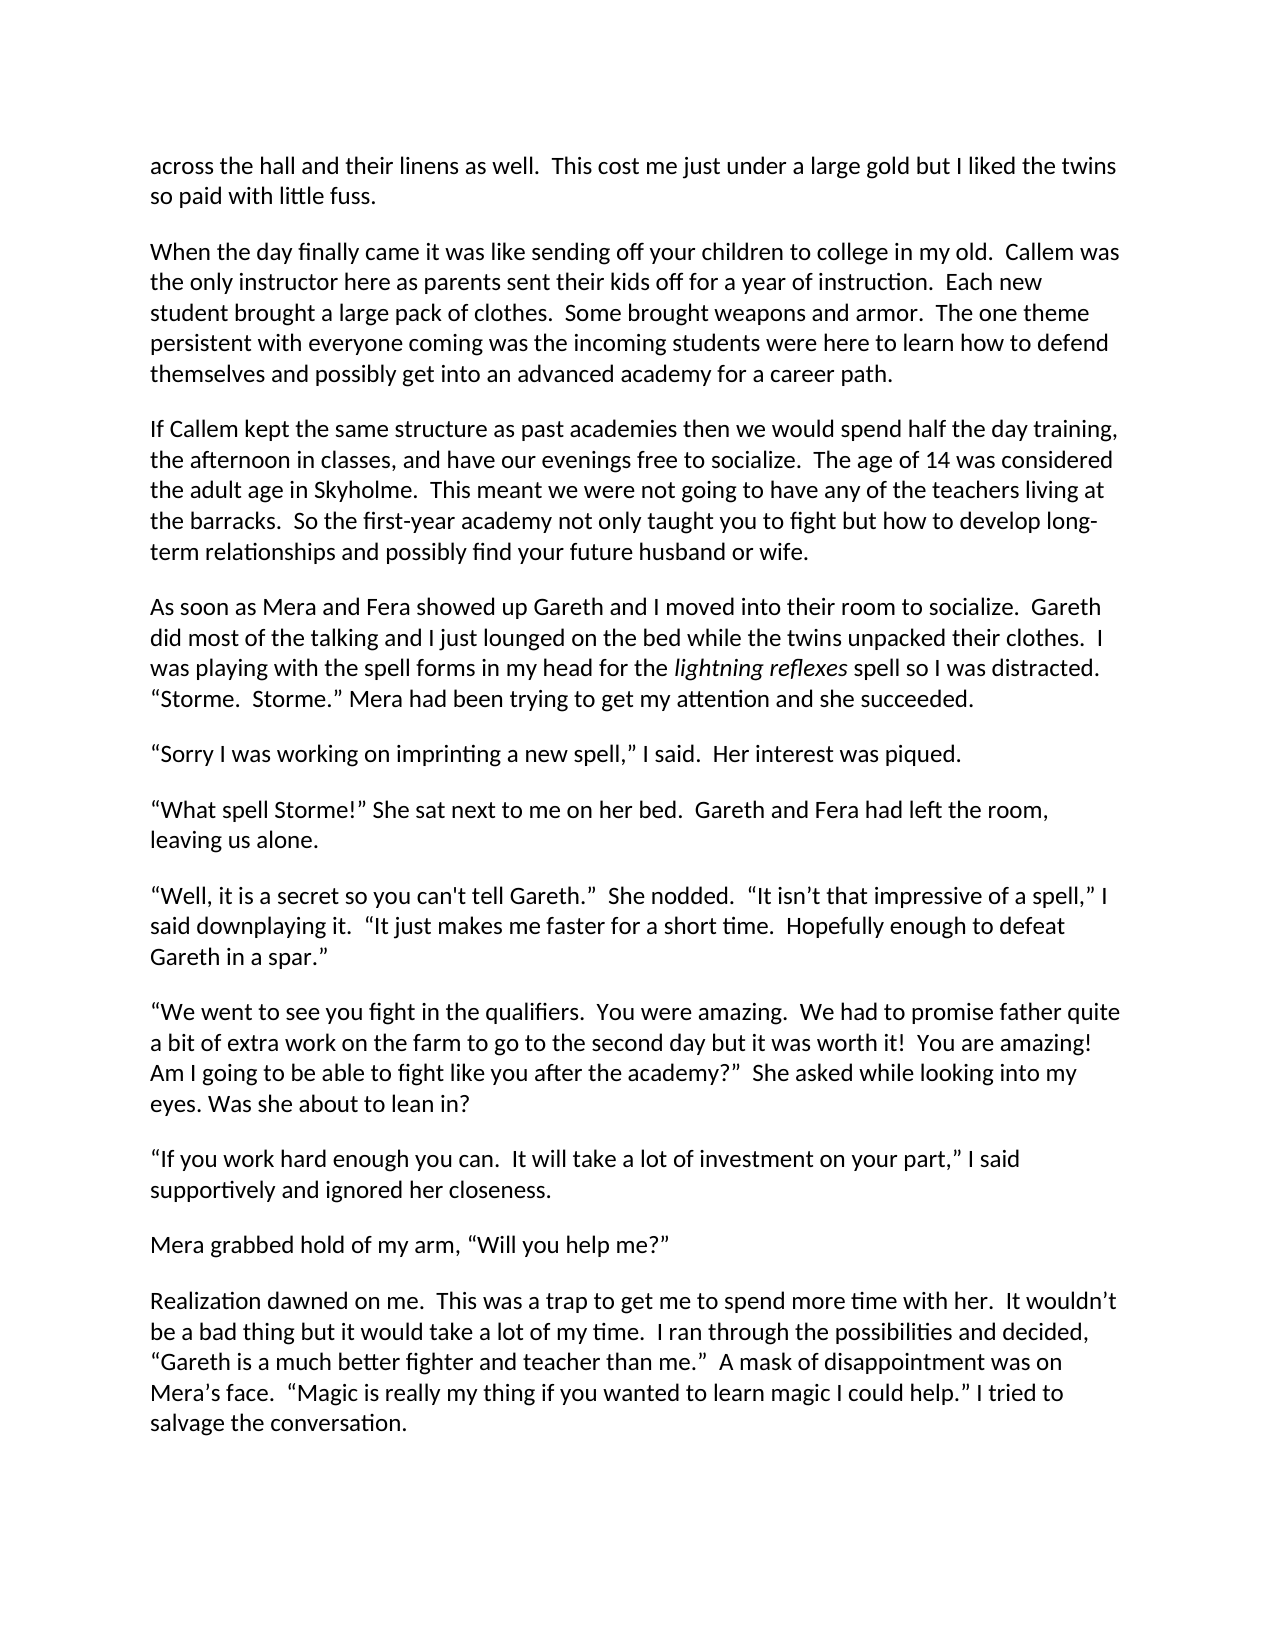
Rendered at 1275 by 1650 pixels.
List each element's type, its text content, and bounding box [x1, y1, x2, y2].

text As soon as Mera and Fera showed up Gareth and I moved into their room to socialize. Gareth did most of the talking and I just lounged on the bed while the twins unpacked their clothes. I was playing with the spell forms in my head for the lightning reflexes spell so I was distracted. “Storme. Storme.” Mera had been trying to get my attention and she succeeded. [150, 591, 1125, 713]
text If Callem kept the same structure as past academies then we would spend half the day training, the afternoon in classes, and have our evenings free to socialize. The age of 14 was considered the adult age in Skyholme. This meant we were not going to have any of the teachers living at the barracks. So the first-year academy not only taught you to fight but how to develop long-term relationships and possibly find your future husband or wife. [150, 414, 1125, 566]
text “Sorry I was working on imprinting a new spell,” I said. Her interest was piqued. [150, 738, 1125, 769]
text “If you work hard enough you can. It will take a lot of investment on your part,” I said supportively and ignored her closeness. [150, 1143, 1125, 1204]
text Realization dawned on me. This was a trap to get me to spend more time with her. It wouldn’t be a bad thing but it would take a lot of my time. I ran through the possibilities and decided, “Gareth is a much better fighter and teacher than me.” A mask of disappointment was on Mera’s face. “Magic is really my thing if you wanted to learn magic I could help.” I tried to salvage the conversation. [150, 1285, 1125, 1438]
text “We went to see you fight in the qualifiers. You were amazing. We had to promise father quite a bit of extra work on the farm to go to the second day but it was worth it! You are amazing! Am I going to be able to fight like you after the academy?” She asked while looking into my eyes. Was she about to lean in? [150, 996, 1125, 1118]
text When the day finally came it was like sending off your children to college in my old. Callem was the only instructor here as parents sent their kids off for a year of instruction. Each new student brought a large pack of clothes. Some brought weapons and armor. The one theme persistent with everyone coming was the incoming students were here to learn how to defend themselves and possibly get into an advanced academy for a career path. [150, 236, 1125, 389]
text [150, 150, 1125, 211]
text “Well, it is a secret so you can't tell Gareth.” She nodded. “It isn’t that impressive of a spell,” I said downplaying it. “It just makes me faster for a short time. Hopefully enough to defeat Gareth in a spar.” [150, 880, 1125, 971]
text Mera grabbed hold of my arm, “Will you help me?” [150, 1229, 1125, 1260]
text “What spell Storme!” She sat next to me on her bed. Gareth and Fera had left the room, leaving us alone. [150, 794, 1125, 855]
